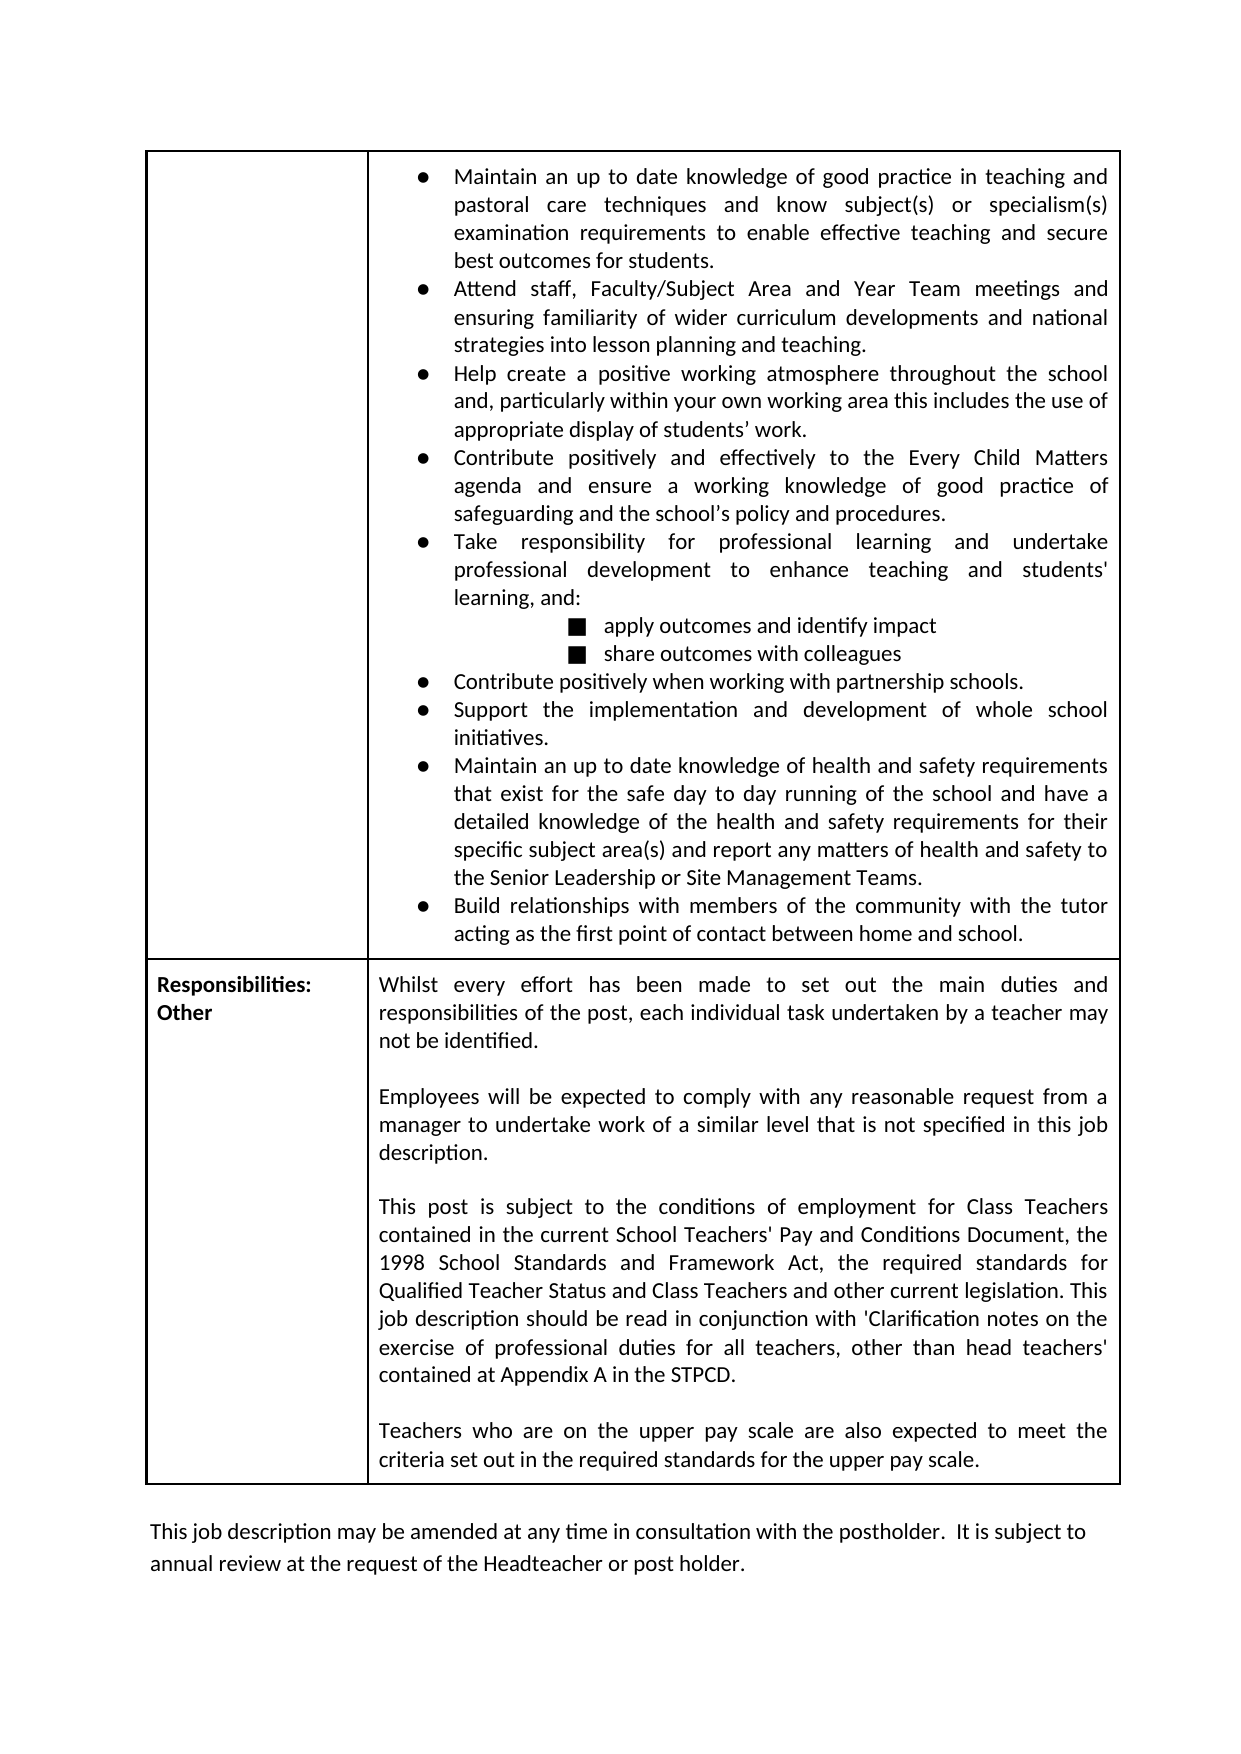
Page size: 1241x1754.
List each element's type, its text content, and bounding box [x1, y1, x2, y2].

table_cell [148, 152, 367, 957]
text This job description may be amended at any time in consultation with the postholder. It is subject to annual review at the request of the Headteacher or post holder. [150, 1517, 1090, 1578]
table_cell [369, 152, 1119, 957]
table_cell Responsibilities: Other [148, 960, 367, 1483]
table_cell Whilst every effort has been made to set out the main duties and responsibilities of the post, each individual task undertaken by a teacher may not be identified. Employees will be expected to comply with any reasonable request from a manager to undertake work of a similar level that is not specified in this job description. This post is subject to the conditions of employment for Class Teachers contained in the current School Teachers' Pay and Conditions Document, the 1998 School Standards and Framework Act, the required standards for Qualified Teacher Status and Class Teachers and other current legislation. This job description should be read in conjunction with 'Clarification notes on the exercise of professional duties for all teachers, other than head teachers' contained at Appendix A in the STPCD. Teachers who are on the upper pay scale are also expected to meet the criteria set out in the required standards for the upper pay scale. [369, 960, 1119, 1483]
